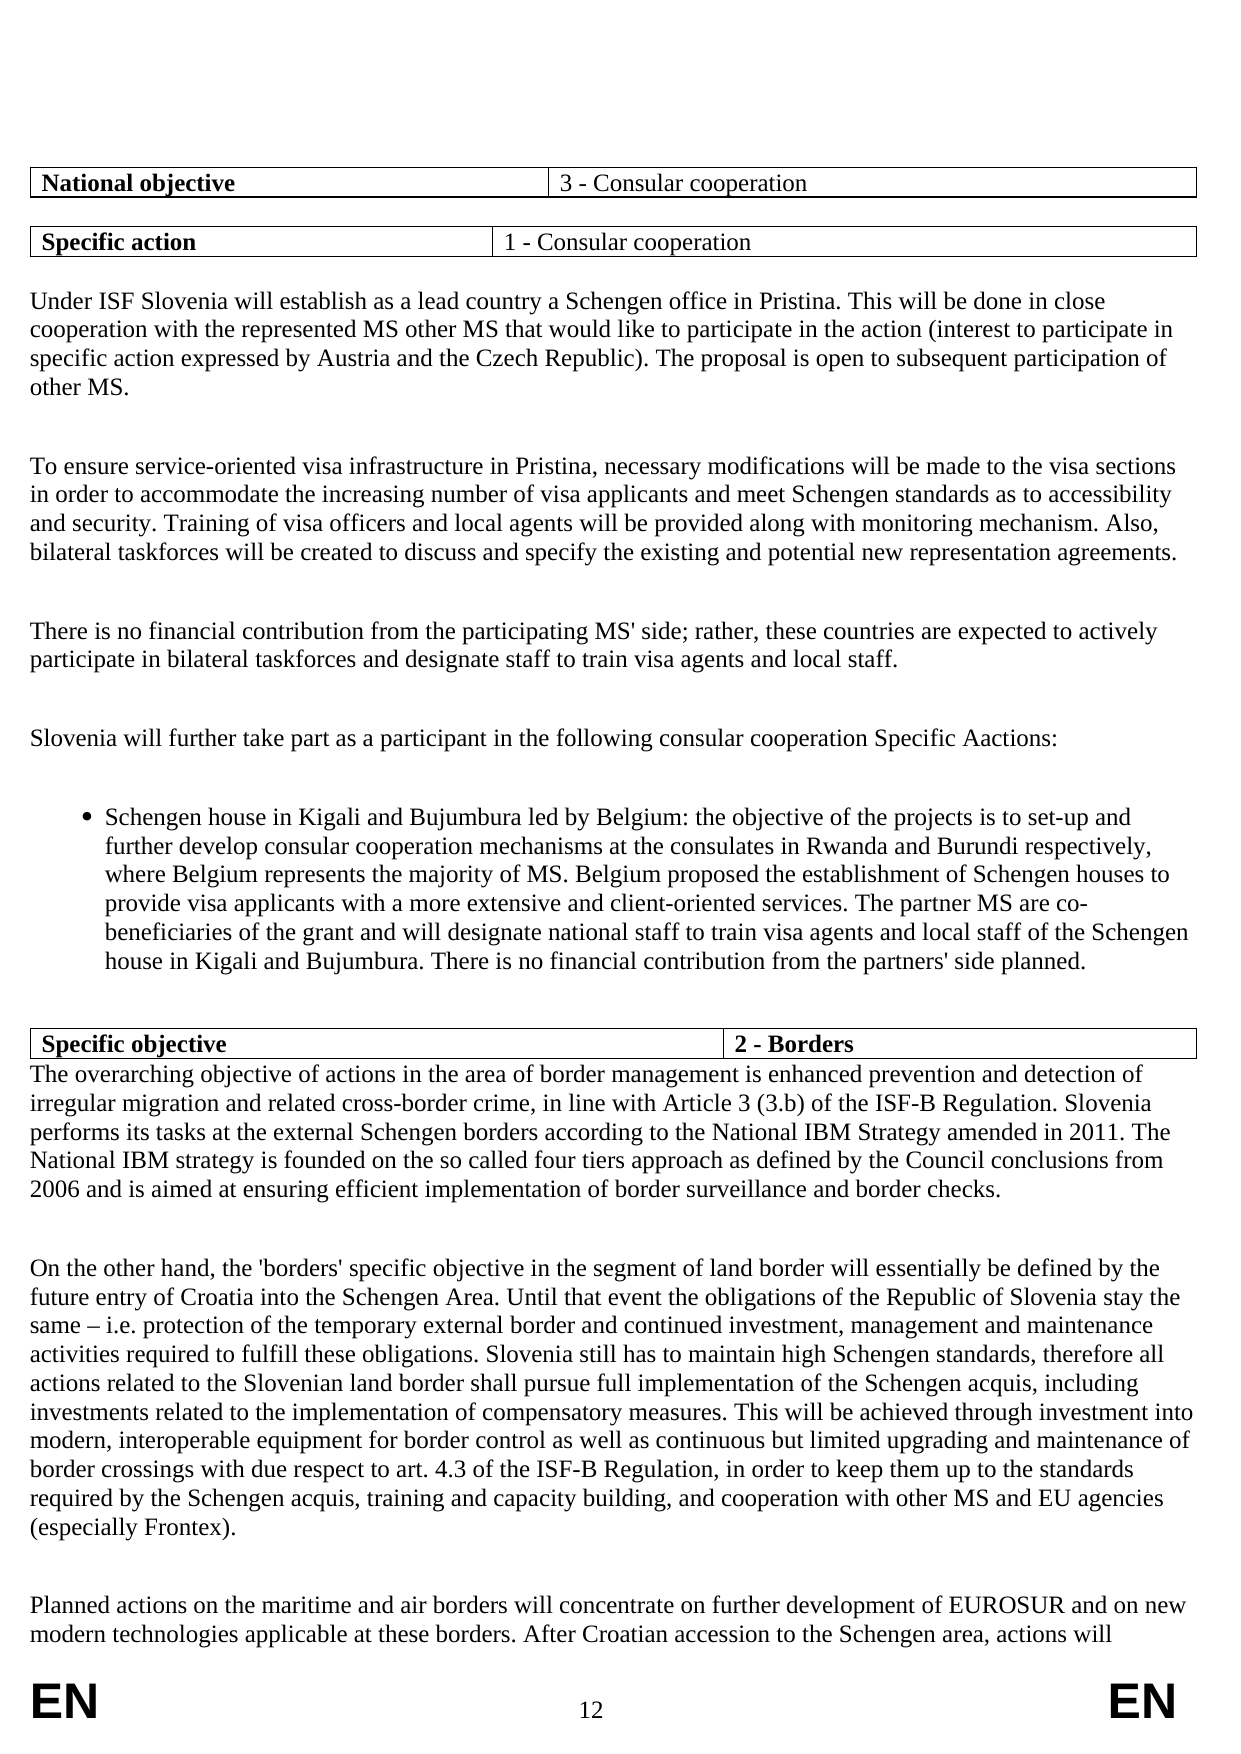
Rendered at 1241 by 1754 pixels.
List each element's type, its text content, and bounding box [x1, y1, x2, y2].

table_header Specific action [31, 227, 492, 256]
text Slovenia will further take part as a participant in the following consular cooperation Specific Aactions: [29, 723, 1196, 752]
text On the other hand, the 'borders' specific objective in the segment of land border will essentially be defined by the future entry of Croatia into the Schengen Area. Until that event the obligations of the Republic of Slovenia stay the same – i.e. protection of the temporary external border and continued investment, management and maintenance activities required to fulfill these obligations. Slovenia still has to maintain high Schengen standards, therefore all actions related to the Slovenian land border shall pursue full implementation of the Schengen acquis, including investments related to the implementation of compensatory measures. This will be achieved through investment into modern, interoperable equipment for border control as well as continuous but limited upgrading and maintenance of border crossings with due respect to art. 4.3 of the ISF-B Regulation, in order to keep them up to the standards required by the Schengen acquis, training and capacity building, and cooperation with other MS and EU agencies (especially Frontex). [29, 1253, 1196, 1540]
text There is no financial contribution from the participating MS' side; rather, these countries are expected to actively participate in bilateral taskforces and designate staff to train visa agents and local staff. [29, 616, 1196, 673]
text The overarching objective of actions in the area of border management is enhanced prevention and detection of irregular migration and related cross-border crime, in line with Article 3 (3.b) of the ISF-B Regulation. Slovenia performs its tasks at the external Schengen borders according to the National IBM Strategy amended in 2011. The National IBM strategy is founded on the so called four tiers approach as defined by the Council conclusions from 2006 and is aimed at ensuring efficient implementation of border surveillance and border checks. [29, 1059, 1196, 1203]
table_header Specific objective [31, 1029, 723, 1058]
table_header 3 - Consular cooperation [549, 168, 1196, 196]
list Schengen house in Kigali and Bujumbura led by Belgium: the objective of the projects is to set-up and further develop consular cooperation mechanisms at the consulates in Rwanda and Burundi respectively, where Belgium represents the majority of MS. Belgium proposed the establishment of Schengen houses to provide visa applicants with a more extensive and client-oriented services. The partner MS are co-beneficiaries of the grant and will designate national staff to train visa agents and local staff of the Schengen house in Kigali and Bujumbura. There is no financial contribution from the partners' side planned. [83, 802, 1196, 974]
text Under ISF Slovenia will establish as a lead country a Schengen office in Pristina. This will be done in close cooperation with the represented MS other MS that would like to participate in the action (interest to participate in specific action expressed by Austria and the Czech Republic). The proposal is open to subsequent participation of other MS. [29, 286, 1196, 401]
table_header National objective [31, 168, 548, 196]
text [29, 1590, 1196, 1648]
text To ensure service-oriented visa infrastructure in Pristina, necessary modifications will be made to the visa sections in order to accommodate the increasing number of visa applicants and meet Schengen standards as to accessibility and security. Training of visa officers and local agents will be provided along with monitoring mechanism. Also, bilateral taskforces will be created to discuss and specify the existing and potential new representation agreements. [29, 451, 1196, 566]
table_header 2 - Borders [724, 1029, 1196, 1058]
table_header 1 - Consular cooperation [493, 227, 1196, 256]
